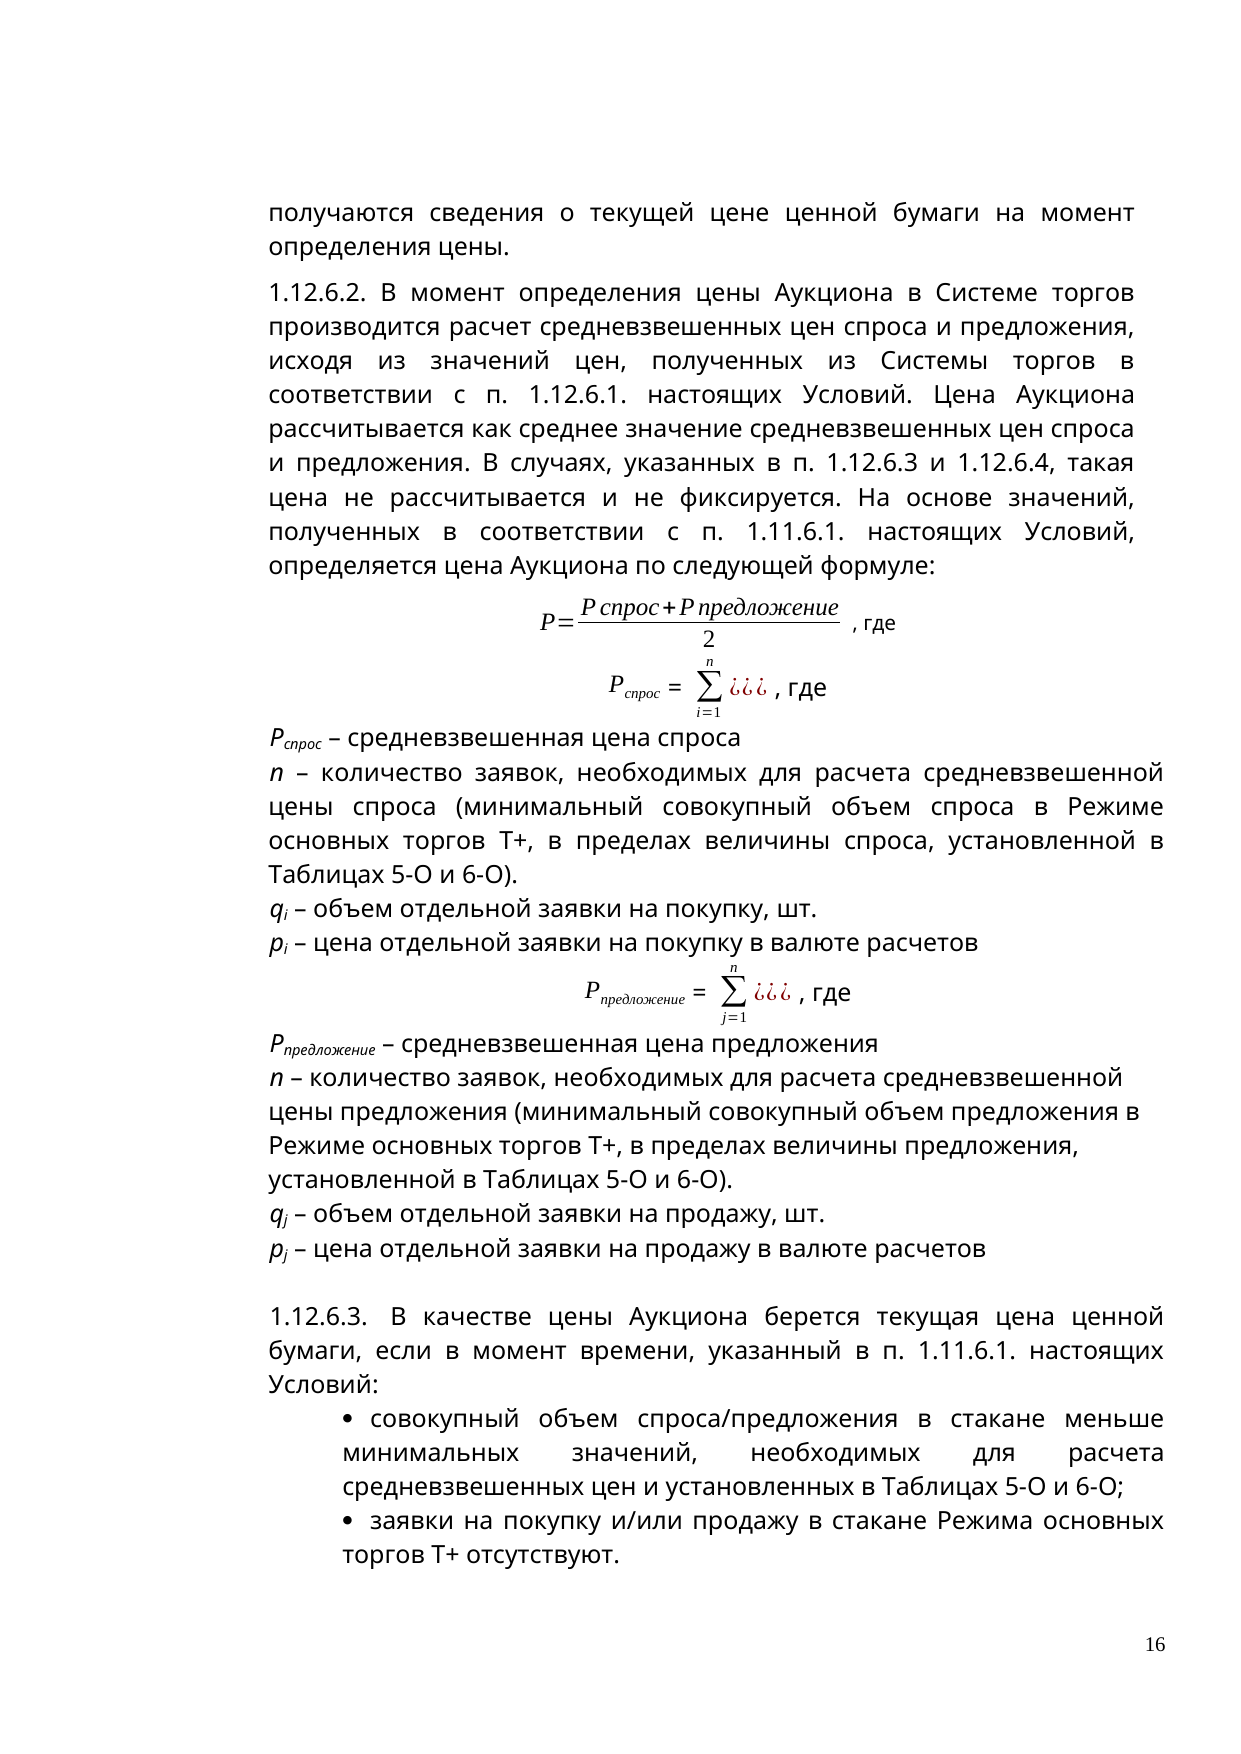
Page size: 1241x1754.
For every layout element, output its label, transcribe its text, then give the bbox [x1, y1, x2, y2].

text qj – объем отдельной заявки на продажу, шт. [268, 1196, 1165, 1230]
text n – количество заявок, необходимых для расчета средневзвешенной цены спроса (минимальный совокупный объем спроса в Режиме основных торгов Т+, в пределах величины спроса, установленной в Таблицах 5-О и 6-О). [268, 754, 1165, 890]
text Pспрос – средневзвешенная цена спроса [194, 720, 1165, 754]
list заявки на покупку и/или продажу в стакане Режима основных торгов Т+ отсутствуют. [342, 1503, 1165, 1571]
text n – количество заявок, необходимых для расчета средневзвешенной цены предложения (минимальный совокупный объем предложения в Режиме основных торгов Т+, в пределах величины предложения, установленной в Таблицах 5-О и 6-О). [268, 1060, 1165, 1196]
text = , где [268, 958, 1165, 1026]
text pj – цена отдельной заявки на продажу в валюте расчетов [268, 1230, 1165, 1264]
text 1.12.6.3. В качестве цены Аукциона берется текущая цена ценной бумаги, если в момент времени, указанный в п. 1.11.6.1. настоящих Условий: [268, 1298, 1165, 1401]
text = , где [268, 653, 1165, 720]
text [268, 194, 1136, 262]
list совокупный объем спроса/предложения в стакане меньше минимальных значений, необходимых для расчета средневзвешенных цен и установленных в Таблицах 5-О и 6-О; [342, 1401, 1165, 1503]
text , где [268, 594, 1165, 653]
text 1.12.6.2. В момент определения цены Аукциона в Системе торгов производится расчет средневзвешенных цен спроса и предложения, исходя из значений цен, полученных из Системы торгов в соответствии с п. 1.12.6.1. настоящих Условий. Цена Аукциона рассчитывается как среднее значение средневзвешенных цен спроса и предложения. В случаях, указанных в п. 1.12.6.3 и 1.12.6.4, такая цена не рассчитывается и не фиксируется. На основе значений, полученных в соответствии с п. 1.11.6.1. настоящих Условий, определяется цена Аукциона по следующей формуле: [268, 275, 1136, 581]
text qi – объем отдельной заявки на покупку, шт. [268, 890, 1165, 924]
text pi – цена отдельной заявки на покупку в валюте расчетов [268, 924, 1165, 958]
text Pпредложение – средневзвешенная цена предложения [268, 1026, 1165, 1060]
